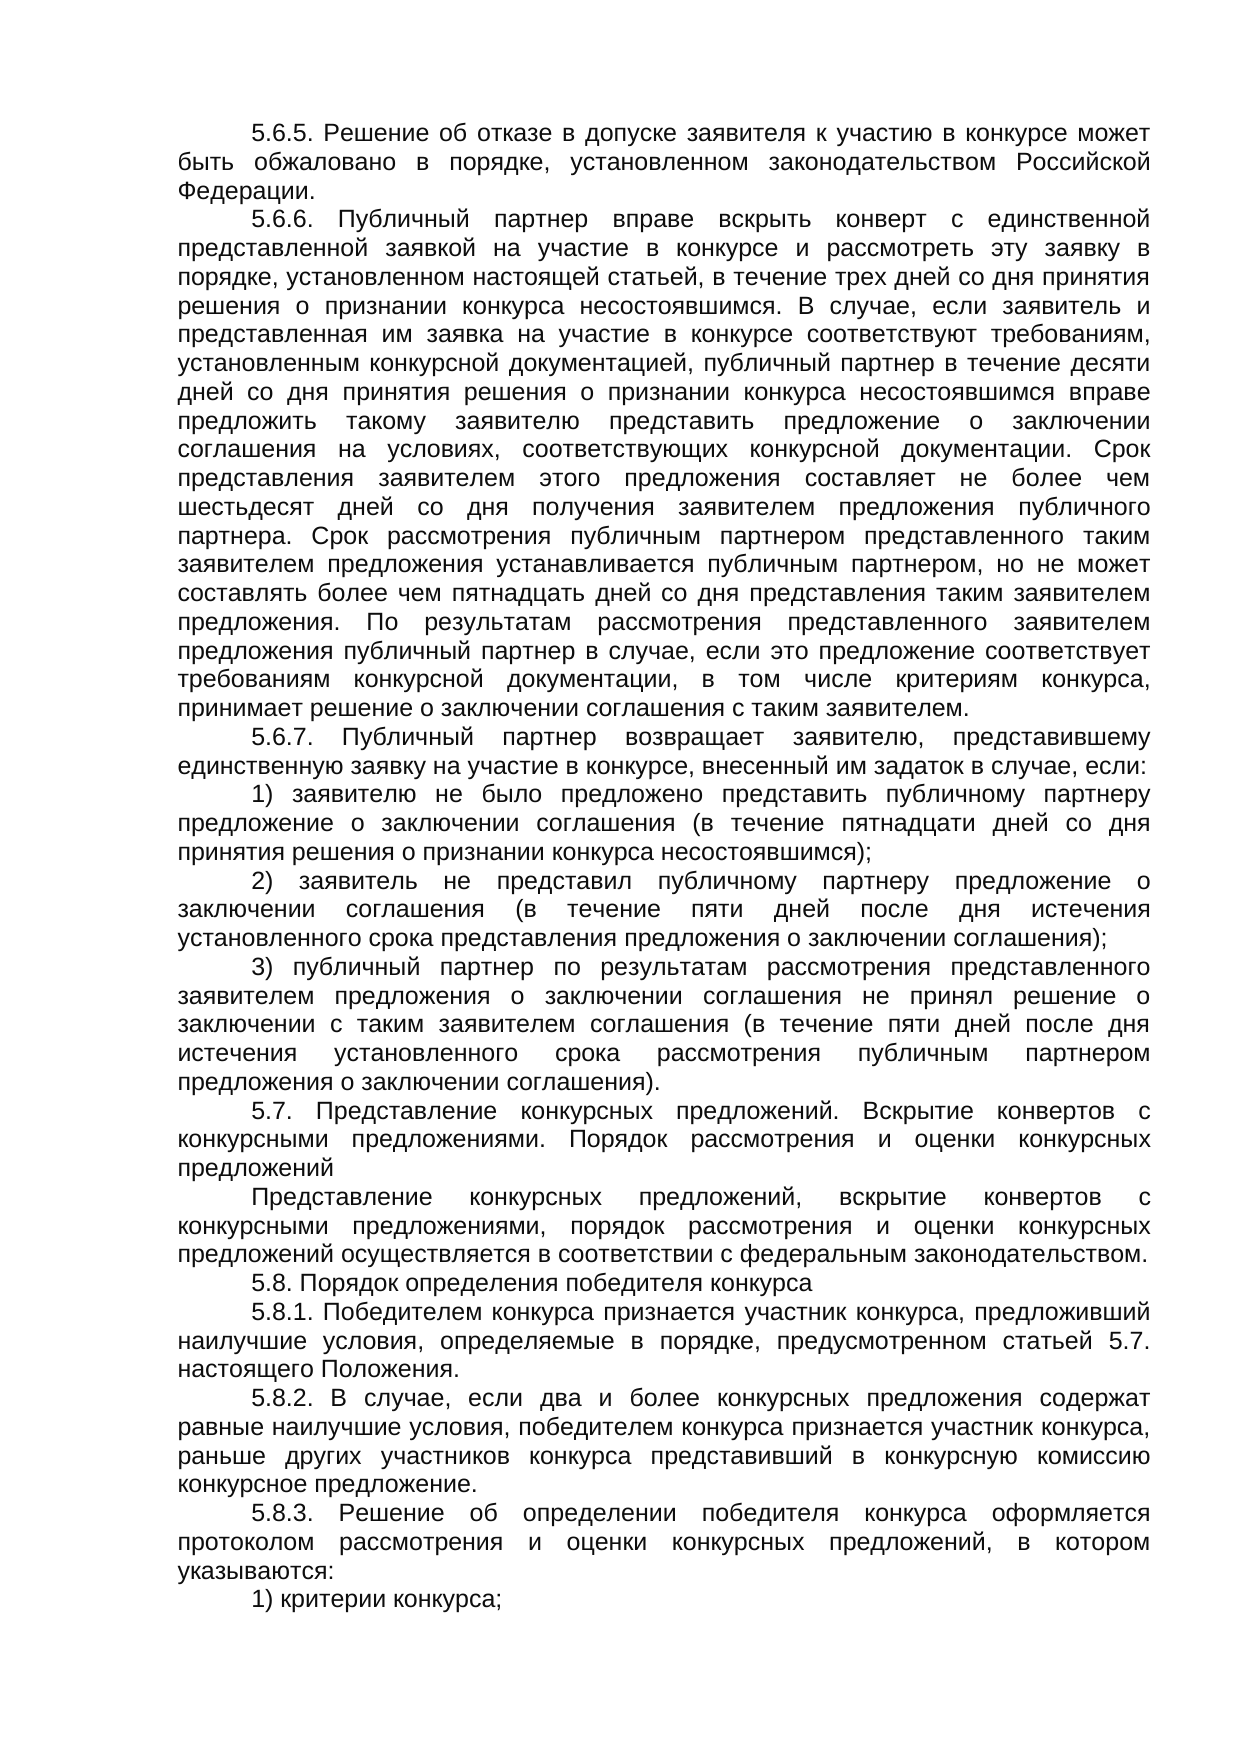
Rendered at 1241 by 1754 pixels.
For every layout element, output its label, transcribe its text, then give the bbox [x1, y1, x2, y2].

text 5.6.5. Решение об отказе в допуске заявителя к участию в конкурсе может быть обжаловано в порядке, установленном законодательством Российской Федерации. [177, 118, 1152, 204]
text 1) заявителю не было предложено представить публичному партнеру предложение о заключении соглашения (в течение пятнадцати дней со дня принятия решения о признании конкурса несостоявшимся); [177, 779, 1152, 866]
text 5.8.1. Победителем конкурса признается участник конкурса, предложивший наилучшие условия, определяемые в порядке, предусмотренном статьей 5.7. настоящего Положения. [177, 1297, 1152, 1383]
text Представление конкурсных предложений, вскрытие конвертов с конкурсными предложениями, порядок рассмотрения и оценки конкурсных предложений осуществляется в соответствии с федеральным законодательством. [177, 1182, 1152, 1268]
text 1) критерии конкурса; [177, 1584, 1152, 1613]
text 5.6.7. Публичный партнер возвращает заявителю, представившему единственную заявку на участие в конкурсе, внесенный им задаток в случае, если: [177, 722, 1152, 779]
text 2) заявитель не представил публичному партнеру предложение о заключении соглашения (в течение пяти дней после дня истечения установленного срока представления предложения о заключении соглашения); [177, 866, 1152, 952]
text 5.8.2. В случае, если два и более конкурсных предложения содержат равные наилучшие условия, победителем конкурса признается участник конкурса, раньше других участников конкурса представивший в конкурсную комиссию конкурсное предложение. [177, 1383, 1152, 1498]
text 5.7. Представление конкурсных предложений. Вскрытие конвертов с конкурсными предложениями. Порядок рассмотрения и оценки конкурсных предложений [177, 1096, 1152, 1182]
text 5.8. Порядок определения победителя конкурса [177, 1268, 1152, 1297]
text 5.8.3. Решение об определении победителя конкурса оформляется протоколом рассмотрения и оценки конкурсных предложений, в котором указываются: [177, 1498, 1152, 1584]
text 5.6.6. Публичный партнер вправе вскрыть конверт с единственной представленной заявкой на участие в конкурсе и рассмотреть эту заявку в порядке, установленном настоящей статьей, в течение трех дней со дня принятия решения о признании конкурса несостоявшимся. В случае, если заявитель и представленная им заявка на участие в конкурсе соответствуют требованиям, установленным конкурсной документацией, публичный партнер в течение десяти дней со дня принятия решения о признании конкурса несостоявшимся вправе предложить такому заявителю представить предложение о заключении соглашения на условиях, соответствующих конкурсной документации. Срок представления заявителем этого предложения составляет не более чем шестьдесят дней со дня получения заявителем предложения публичного партнера. Срок рассмотрения публичным партнером представленного таким заявителем предложения устанавливается публичным партнером, но не может составлять более чем пятнадцать дней со дня представления таким заявителем предложения. По результатам рассмотрения представленного заявителем предложения публичный партнер в случае, если это предложение соответствует требованиям конкурсной документации, в том числе критериям конкурса, принимает решение о заключении соглашения с таким заявителем. [177, 204, 1152, 722]
text 3) публичный партнер по результатам рассмотрения представленного заявителем предложения о заключении соглашения не принял решение о заключении с таким заявителем соглашения (в течение пяти дней после дня истечения установленного срока рассмотрения публичным партнером предложения о заключении соглашения). [177, 952, 1152, 1096]
